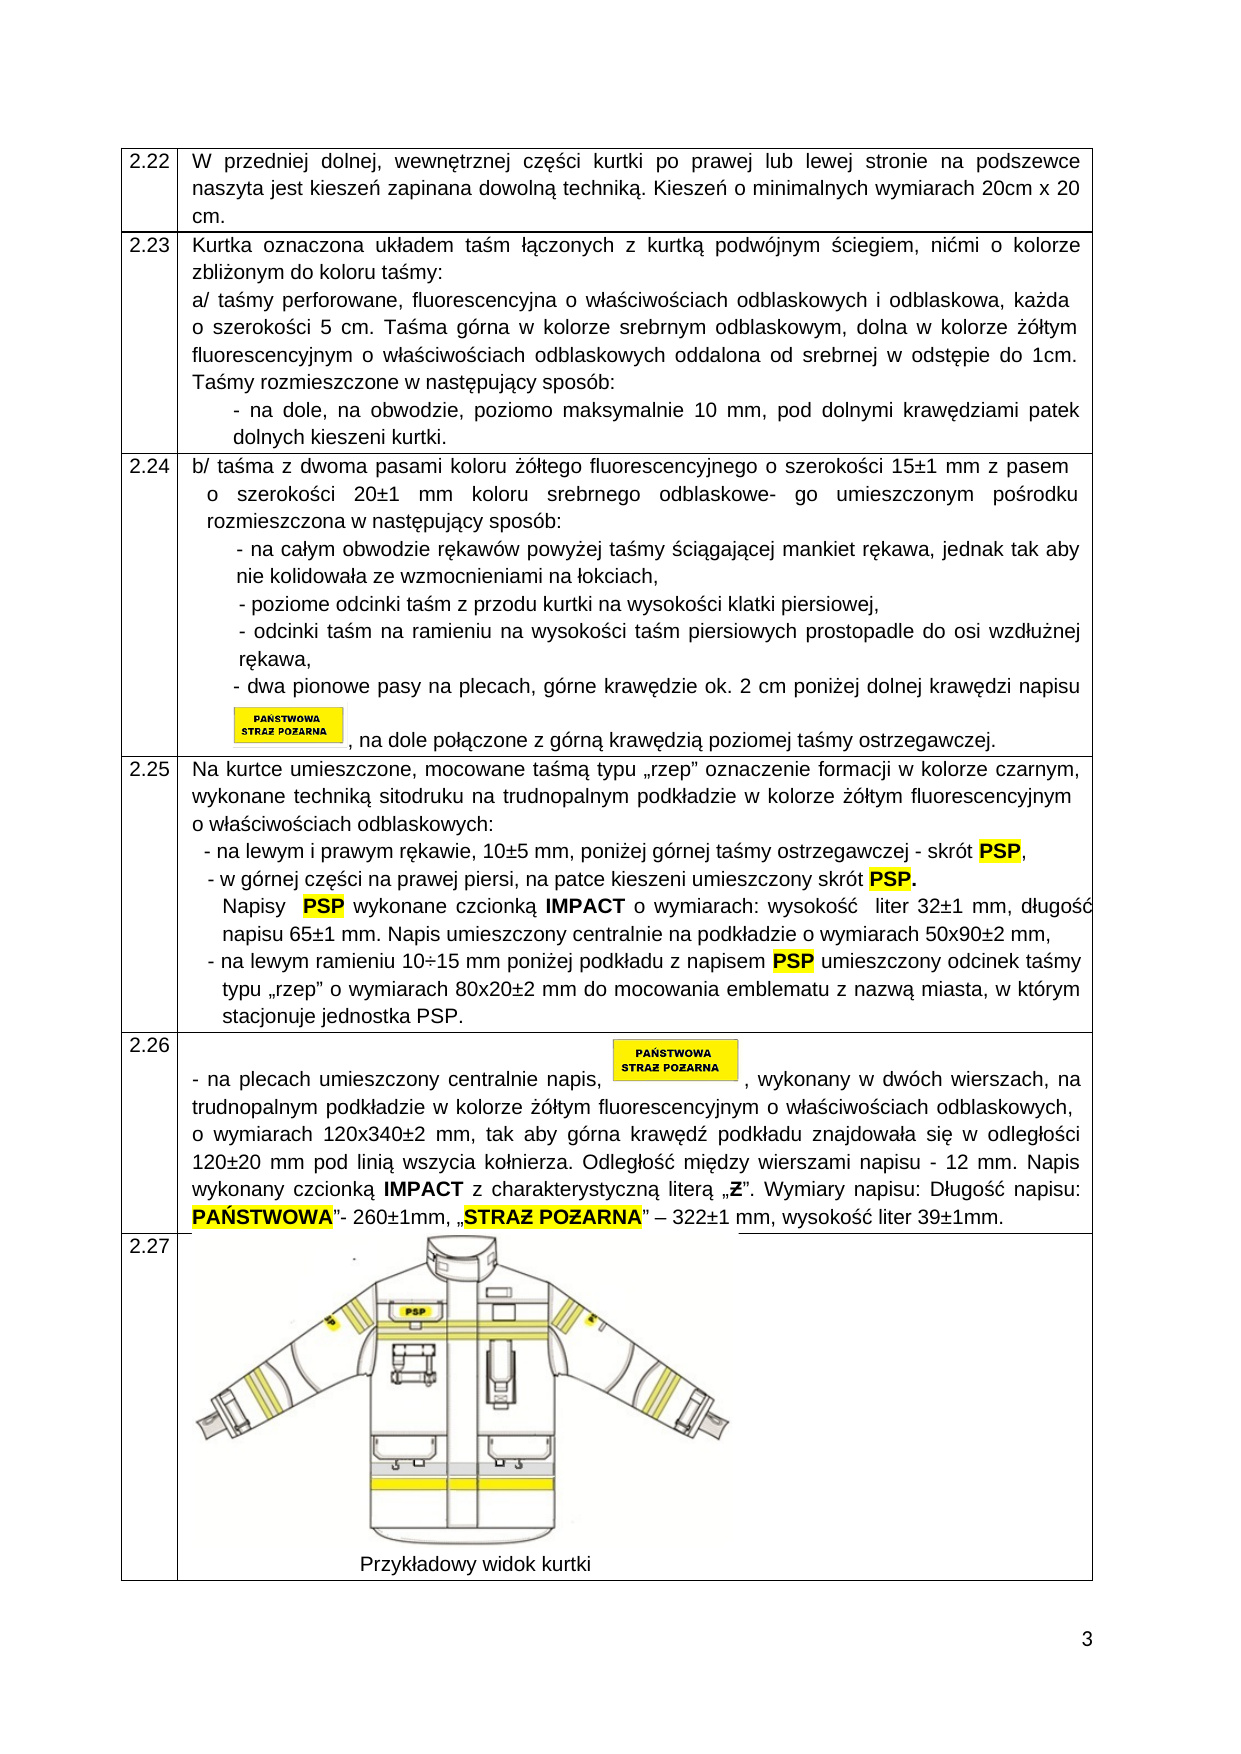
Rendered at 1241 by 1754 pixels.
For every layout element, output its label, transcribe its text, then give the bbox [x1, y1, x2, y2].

table_cell 2.26 [122, 1033, 177, 1233]
table_cell 2.22 [122, 149, 177, 231]
table_cell 2.24 [122, 454, 177, 756]
picture [191, 1233, 739, 1548]
table_cell Kurtka oznaczona układem taśm łączonych z kurtką podwójnym ściegiem, nićmi o kolorze zbliżonym do koloru taśmy: a/ taśmy perforowane, fluorescencyjna o właściwościach odblaskowych i odblaskowa, każda o szerokości 5 cm. Taśma górna w kolorze srebrnym odblaskowym, dolna w kolorze żółtym fluorescencyjnym o właściwościach odblaskowych oddalona od srebrnej w odstępie do 1cm. Taśmy rozmieszczone w następujący sposób: - na dole, na obwodzie, poziomo maksymalnie 10 mm, pod dolnymi krawędziami patek dolnych kieszeni kurtki. [178, 233, 1092, 453]
table_cell Na kurtce umieszczone, mocowane taśmą typu „rzep” oznaczenie formacji w kolorze czarnym, wykonane techniką sitodruku na trudnopalnym podkładzie w kolorze żółtym fluorescencyjnym o właściwościach odblaskowych: - na lewym i prawym rękawie, 10±5 mm, poniżej górnej taśmy ostrzegawczej - skrót PSP, - w górnej części na prawej piersi, na patce kieszeni umieszczony skrót PSP. Napisy PSP wykonane czcionką IMPACT o wymiarach: wysokość liter 32±1 mm, długość napisu 65±1 mm. Napis umieszczony centralnie na podkładzie o wymiarach 50x90±2 mm, - na lewym ramieniu 10÷15 mm poniżej podkładu z napisem PSP umieszczony odcinek taśmy typu „rzep” o wymiarach 80x20±2 mm do mocowania emblematu z nazwą miasta, w którym stacjonuje jednostka PSP. [178, 757, 1092, 1032]
table_cell b/ taśma z dwoma pasami koloru żółtego fluorescencyjnego o szerokości 15±1 mm z pasem o szerokości 20±1 mm koloru srebrnego odblaskowe- go umieszczonym pośrodku rozmieszczona w następujący sposób: - na całym obwodzie rękawów powyżej taśmy ściągającej mankiet rękawa, jednak tak aby nie kolidowała ze wzmocnieniami na łokciach, - poziome odcinki taśm z przodu kurtki na wysokości klatki piersiowej, - odcinki taśm na ramieniu na wysokości taśm piersiowych prostopadle do osi wzdłużnej rękawa, - dwa pionowe pasy na plecach, górne krawędzie ok. 2 cm poniżej dolnej krawędzi napisu , na dole połączone z górną krawędzią poziomej taśmy ostrzegawczej. [178, 454, 1092, 756]
picture [611, 1033, 744, 1087]
table_cell 2.23 [122, 233, 177, 453]
picture [232, 702, 348, 748]
table_cell W przedniej dolnej, wewnętrznej części kurtki po prawej lub lewej stronie na podszewce naszyta jest kieszeń zapinana dowolną techniką. Kieszeń o minimalnych wymiarach 20cm x 20 cm. [178, 149, 1092, 231]
table_cell - na plecach umieszczony centralnie napis, , wykonany w dwóch wierszach, na trudnopalnym podkładzie w kolorze żółtym fluorescencyjnym o właściwościach odblaskowych, o wymiarach 120x340±2 mm, tak aby górna krawędź podkładu znajdowała się w odległości 120±20 mm pod linią wszycia kołnierza. Odległość między wierszami napisu - 12 mm. Napis wykonany czcionką IMPACT z charakterystyczną literą „Ƶ”. Wymiary napisu: Długość napisu: PAŃSTWOWA”- 260±1mm, „STRAƵ POƵARNA” – 322±1 mm, wysokość liter 39±1mm. [178, 1033, 1092, 1233]
table_cell 2.25 [122, 757, 177, 1032]
table_cell 2.27 [122, 1234, 177, 1580]
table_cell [178, 1234, 1092, 1580]
